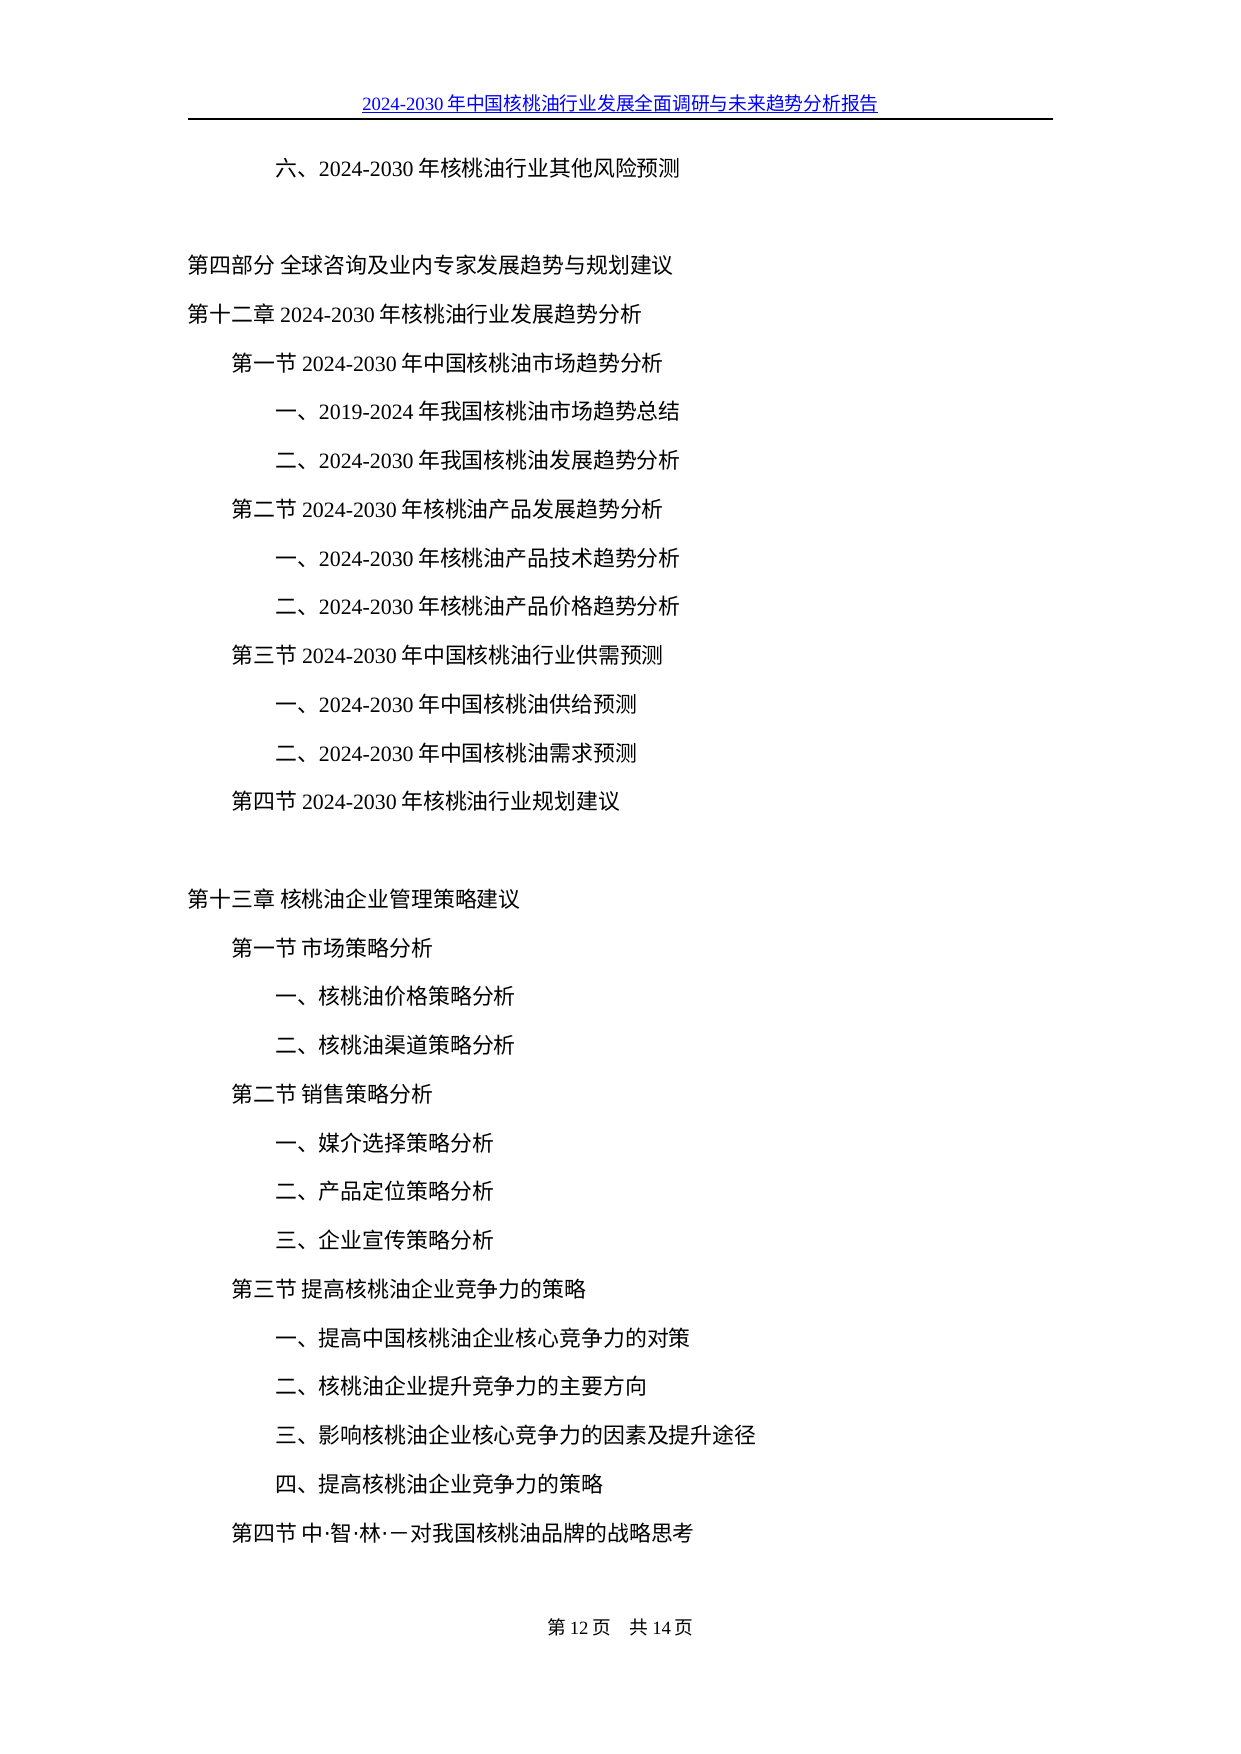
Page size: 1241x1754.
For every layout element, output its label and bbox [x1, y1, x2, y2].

text [187, 150, 1053, 1548]
